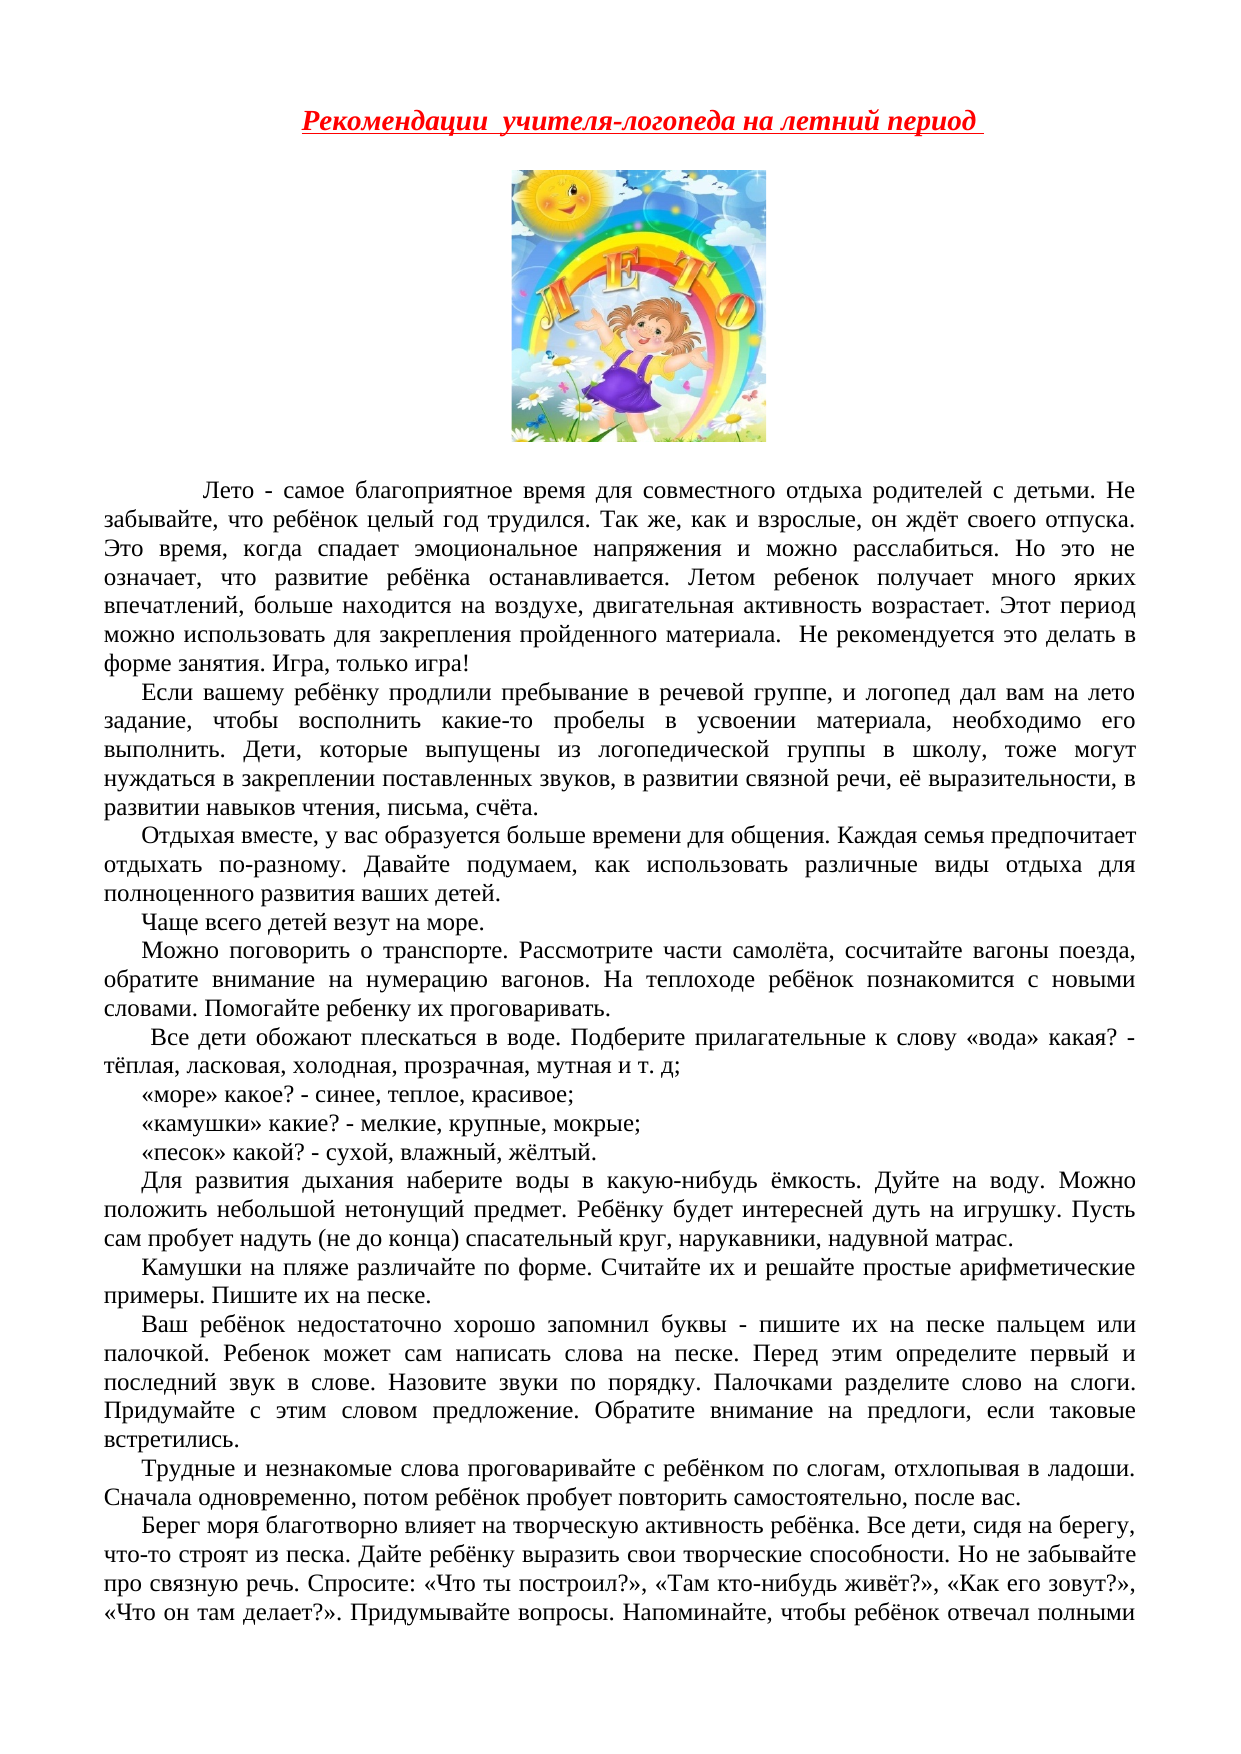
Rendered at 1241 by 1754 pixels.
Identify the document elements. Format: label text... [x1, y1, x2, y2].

text Трудные и незнакомые слова проговаривайте с ребёнком по слогам, отхлопывая в ладоши. Сначала одновременно, потом ребёнок пробует повторить самостоятельно, после вас. [103, 1453, 1137, 1511]
text Рекомендации учителя-логопеда на летний период [103, 103, 1137, 137]
text «камушки» какие? - мелкие, крупные, мокрые; [103, 1108, 1137, 1137]
text «море» какое? - синее, теплое, красивое; [103, 1079, 1137, 1108]
text Для развития дыхания наберите воды в какую-нибудь ёмкость. Дуйте на воду. Можно положить небольшой нетонущий предмет. Ребёнку будет интересней дуть на игрушку. Пусть сам пробует надуть (не до конца) спасательный круг, нарукавники, надувной матрас. [103, 1166, 1137, 1252]
text Все дети обожают плескаться в воде. Подберите прилагательные к слову «вода» какая? - тёплая, ласковая, холодная, прозрачная, мутная и т. д; [103, 1022, 1137, 1079]
text Камушки на пляже различайте по форме. Считайте их и решайте простые арифметические примеры. Пишите их на песке. [103, 1252, 1137, 1309]
text Отдыхая вместе, у вас образуется больше времени для общения. Каждая семья предпочитает отдыхать по-разному. Давайте подумаем, как использовать различные виды отдыха для полноценного развития ваших детей. [103, 821, 1137, 907]
text Можно поговорить о транспорте. Рассмотрите части самолёта, сосчитайте вагоны поезда, обратите внимание на нумерацию вагонов. На теплоходе ребёнок познакомится с новыми словами. Помогайте ребенку их проговаривать. [103, 936, 1137, 1022]
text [103, 1511, 1137, 1626]
text «песок» какой? - сухой, влажный, жёлтый. [103, 1137, 1137, 1166]
text Лето - самое благоприятное время для совместного отдыха родителей с детьми. Не забывайте, что ребёнок целый год трудился. Так же, как и взрослые, он ждёт своего отпуска. Это время, когда спадает эмоциональное напряжения и можно расслабиться. Но это не означает, что развитие ребёнка останавливается. Летом ребенок получает много ярких впечатлений, больше находится на воздухе, двигательная активность возрастает. Этот период можно использовать для закрепления пройденного материала. Не рекомендуется это делать в форме занятия. Игра, только игра! [103, 476, 1137, 677]
picture [511, 170, 767, 442]
text Чаще всего детей везут на море. [103, 907, 1137, 936]
text Если вашему ребёнку продлили пребывание в речевой группе, и логопед дал вам на лето задание, чтобы восполнить какие-то пробелы в усвоении материала, необходимо его выполнить. Дети, которые выпущены из логопедической группы в школу, тоже могут нуждаться в закреплении поставленных звуков, в развитии связной речи, её выразительности, в развитии навыков чтения, письма, счёта. [103, 677, 1137, 821]
text Ваш ребёнок недостаточно хорошо запомнил буквы - пишите их на песке пальцем или палочкой. Ребенок может сам написать слова на песке. Перед этим определите первый и последний звук в слове. Назовите звуки по порядку. Палочками разделите слово на слоги. Придумайте с этим словом предложение. Обратите внимание на предлоги, если таковые встретились. [103, 1309, 1137, 1453]
